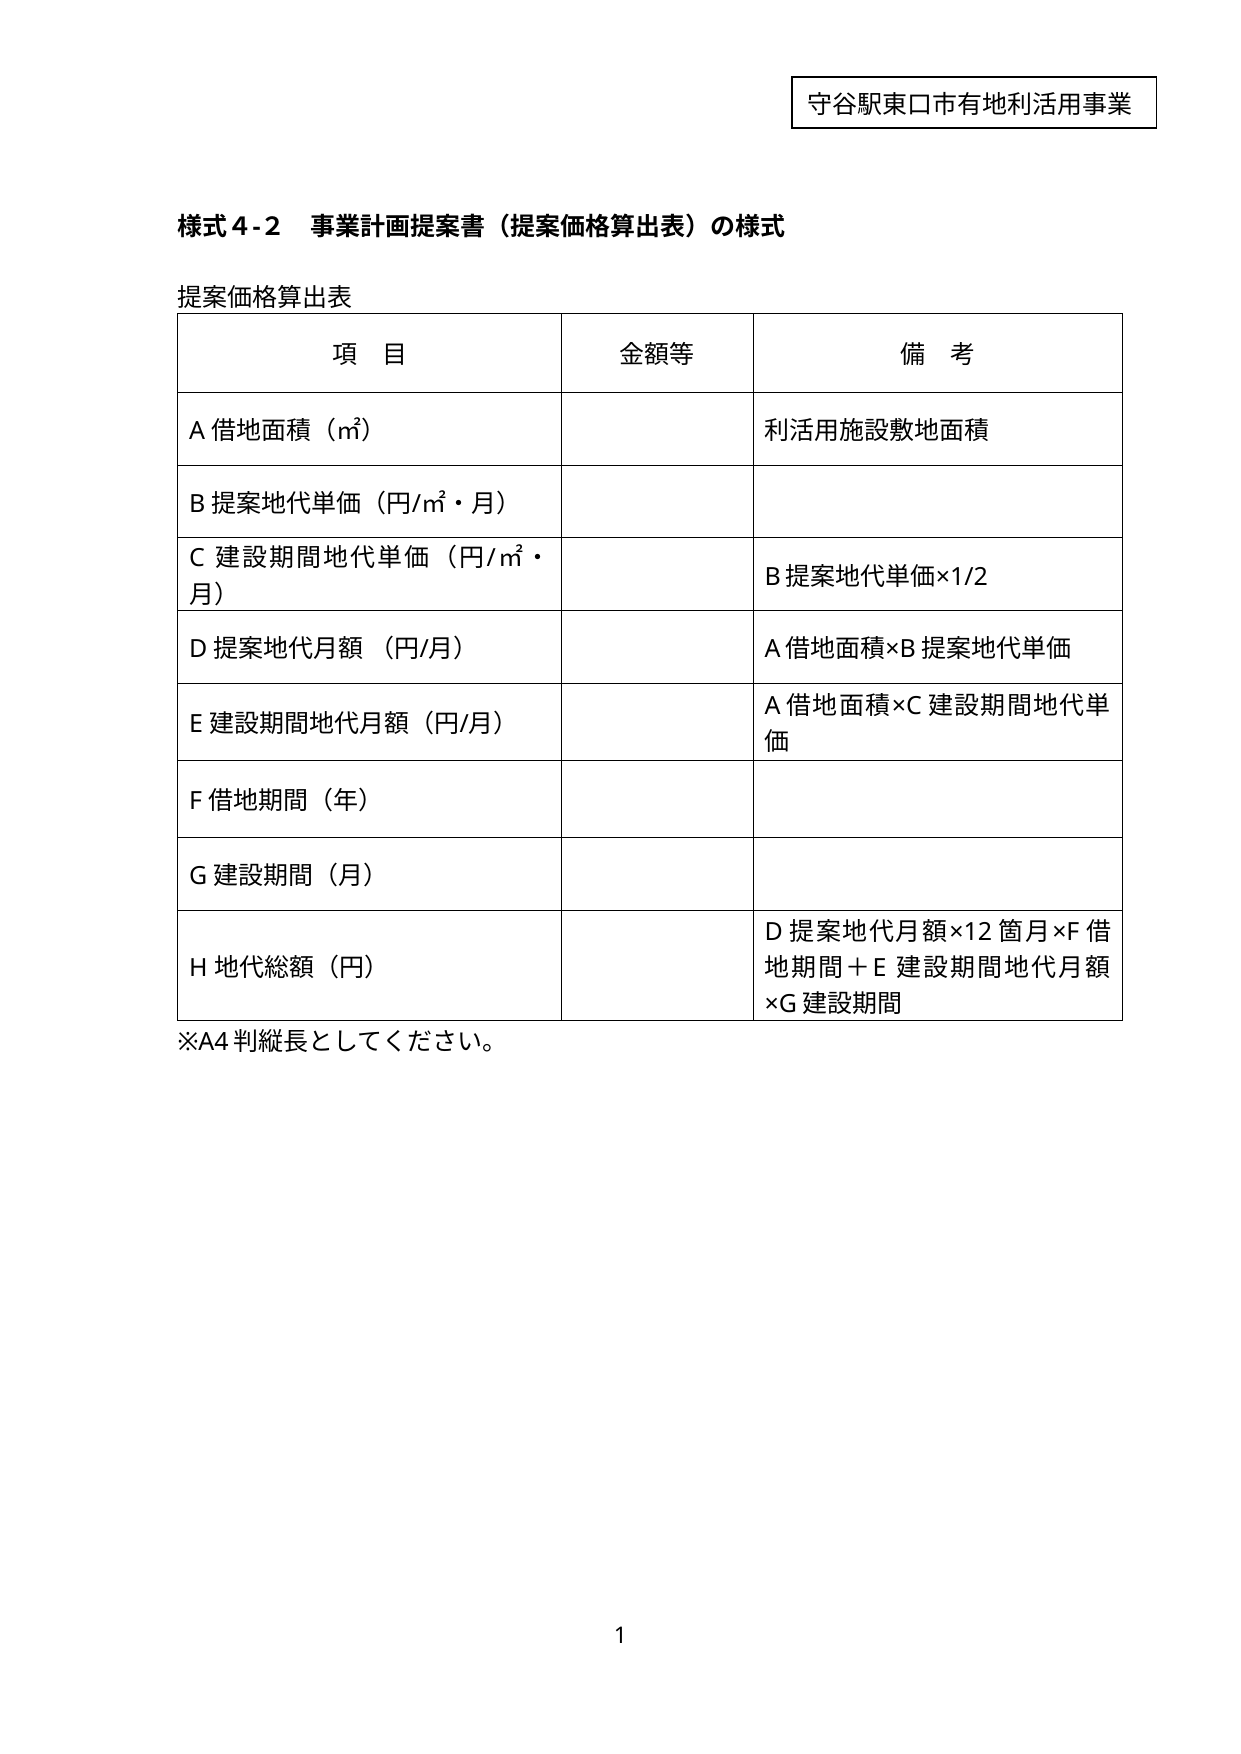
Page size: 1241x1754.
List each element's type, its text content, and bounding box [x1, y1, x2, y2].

table_cell [562, 761, 753, 837]
table_cell E 建設期間地代月額（円/月） [178, 684, 561, 760]
table_cell D 提案地代月額 （円/月） [178, 611, 561, 683]
table_cell B 提案地代単価（円/㎡・月） [178, 466, 561, 537]
table_header 項 目 [178, 314, 561, 392]
table_cell [562, 466, 753, 537]
table_cell F 借地期間（年） [178, 761, 561, 837]
table_cell A借地面積×B提案地代単価 [754, 611, 1122, 683]
table_cell [754, 761, 1122, 837]
table_cell 利活用施設敷地面積 [754, 393, 1122, 465]
table_header 備 考 [754, 314, 1122, 392]
table_header 金額等 [562, 314, 753, 392]
text 提案価格算出表 [177, 277, 1063, 313]
table_cell A借地面積×C建設期間地代単価 [754, 684, 1122, 760]
table_cell D提案地代月額×12箇月×F借地期間＋E 建設期間地代月額×G建設期間 [754, 911, 1122, 1020]
table_cell [562, 684, 753, 760]
text ※A4判縦長としてください。 [177, 1021, 1063, 1057]
table_cell [562, 611, 753, 683]
table_cell [754, 838, 1122, 910]
table_cell B提案地代単価×1/2 [754, 538, 1122, 610]
table_cell H 地代総額（円） [178, 911, 561, 1020]
table_cell C 建設期間地代単価（円/㎡・月） [178, 538, 561, 610]
table_cell [562, 911, 753, 1020]
table_cell [562, 838, 753, 910]
subtitle 様式４-２ 事業計画提案書（提案価格算出表）の様式 [177, 207, 1063, 243]
table_cell [754, 466, 1122, 537]
table_cell G 建設期間（月） [178, 838, 561, 910]
table_cell [562, 393, 753, 465]
table_cell A 借地面積（㎡） [178, 393, 561, 465]
table_cell [562, 538, 753, 610]
